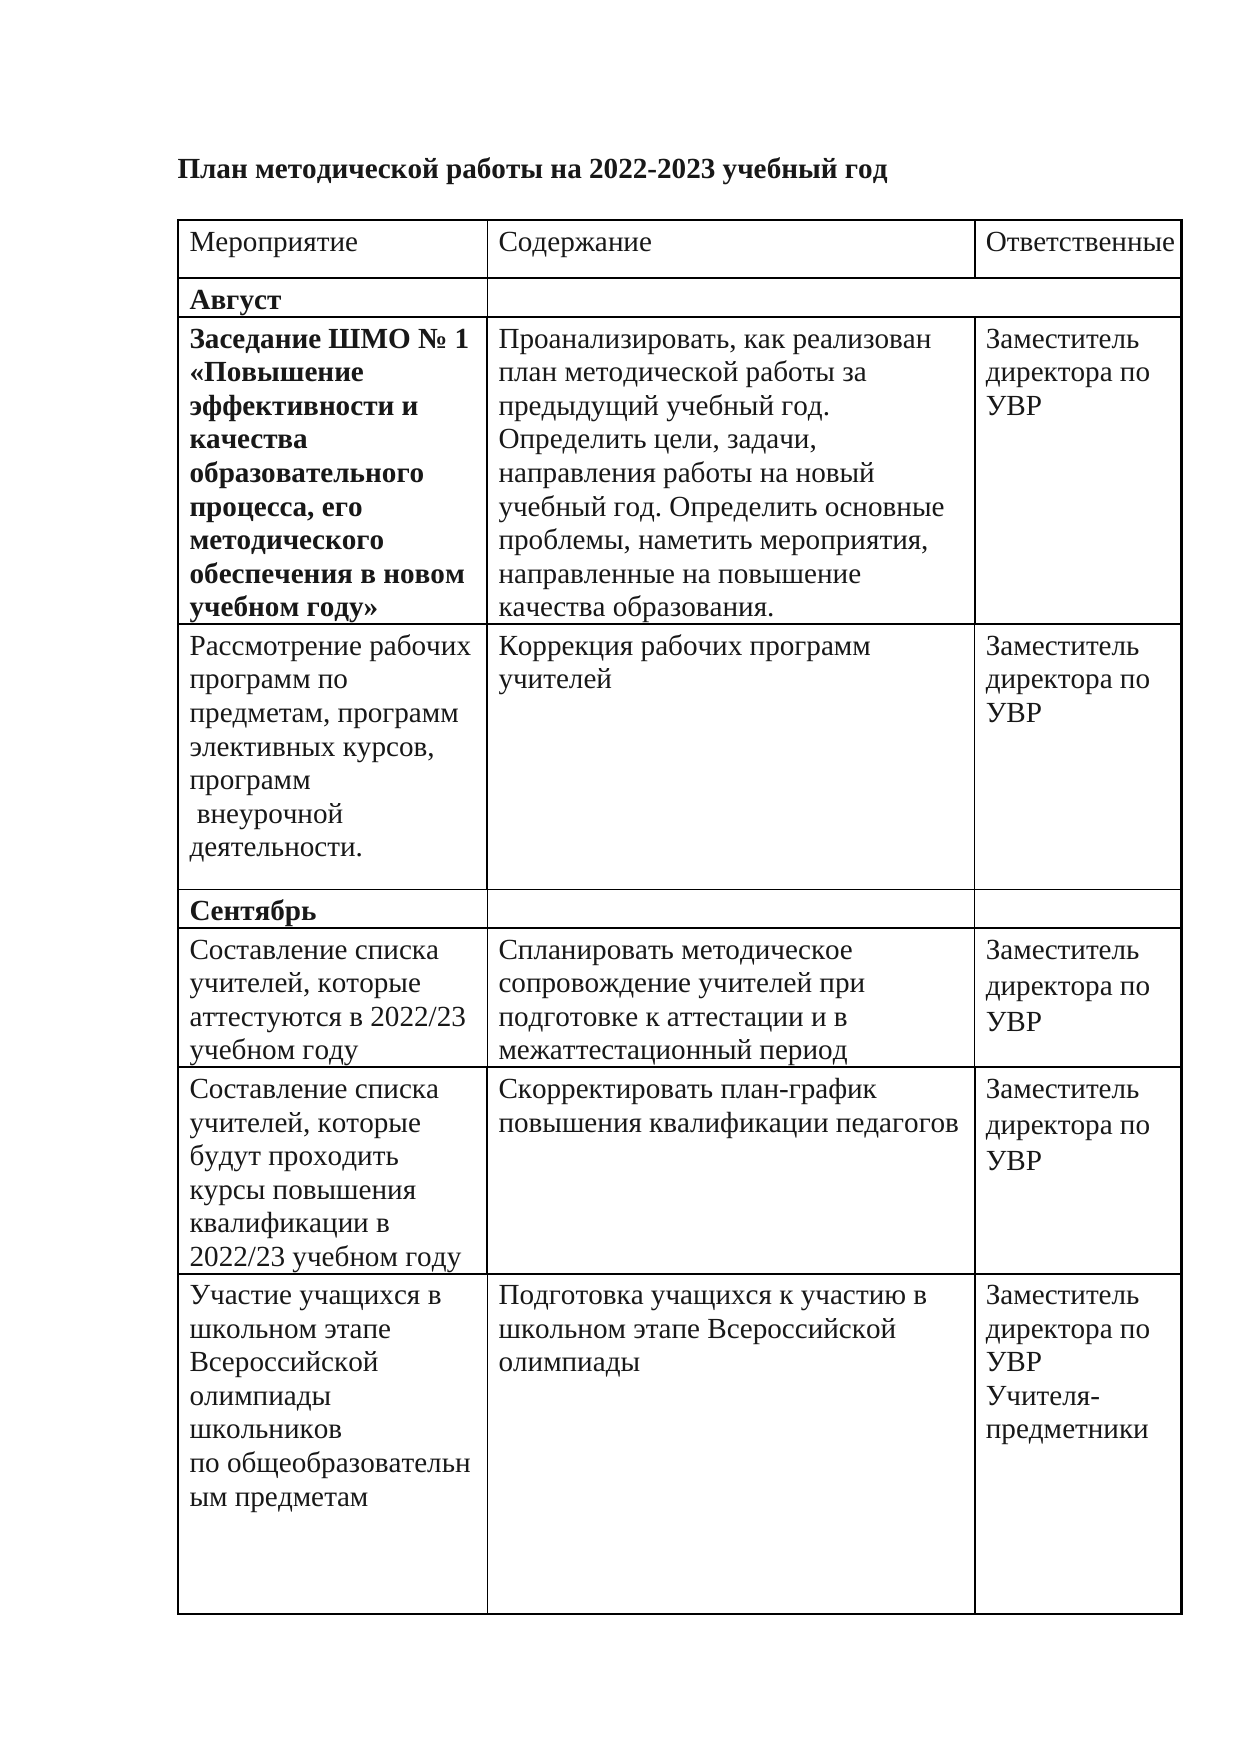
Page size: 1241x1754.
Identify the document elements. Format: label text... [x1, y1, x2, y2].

text План методической работы на 2022-2023 учебный год [177, 152, 1152, 185]
table_header Мероприятие [179, 221, 487, 277]
table_cell Заместитель директора по УВР Учителя-предметники [976, 1275, 1180, 1613]
table_cell Составление списка учителей, которые будут проходить курсы повышения квалификации в 2022/23 учебном году [179, 1068, 486, 1272]
table_cell Проанализировать, как реализован план методической работы за предыдущий учебный год. Определить цели, задачи, направления работы на новый учебный год. Определить основные проблемы, наметить мероприятия, направленные на повышение качества образования. [488, 318, 974, 623]
table_cell Коррекция рабочих программ учителей [488, 625, 974, 889]
table_cell Заместитель директора по УВР [976, 318, 1180, 623]
table_cell Сентябрь [179, 890, 487, 927]
table_cell Скорректировать план-график повышения квалификации педагогов [488, 1068, 974, 1272]
table_cell Заместитель директора по УВР [975, 929, 1180, 1066]
table_cell [975, 890, 1180, 927]
table_cell Подготовка учащихся к участию в школьном этапе Всероссийской олимпиады [488, 1275, 974, 1613]
table_cell [488, 890, 974, 927]
table_cell Спланировать методическое сопровождение учителей при подготовке к аттестации и в межаттестационный период [488, 929, 974, 1066]
table_cell Составление списка учителей, которые аттестуются в 2022/23 учебном году [179, 929, 487, 1066]
table_cell Заместитель директора по УВР [975, 625, 1180, 889]
table_cell Рассмотрение рабочих программ по предметам, программ элективных курсов, программ внеурочной деятельности. [179, 625, 486, 889]
table_cell Участие учащихся в школьном этапе Всероссийской олимпиады школьников по общеобразовательным предметам [179, 1275, 487, 1613]
table_cell Заместитель директора по УВР [976, 1068, 1180, 1272]
table_header Ответственные [976, 221, 1180, 277]
table_cell Заседание ШМО № 1 «Повышение эффективности и качества образовательного процесса, его методического обеспечения в новом учебном году» [179, 318, 486, 623]
table_header Содержание [488, 221, 974, 277]
table_cell [488, 279, 1180, 316]
table_cell Август [179, 279, 487, 316]
